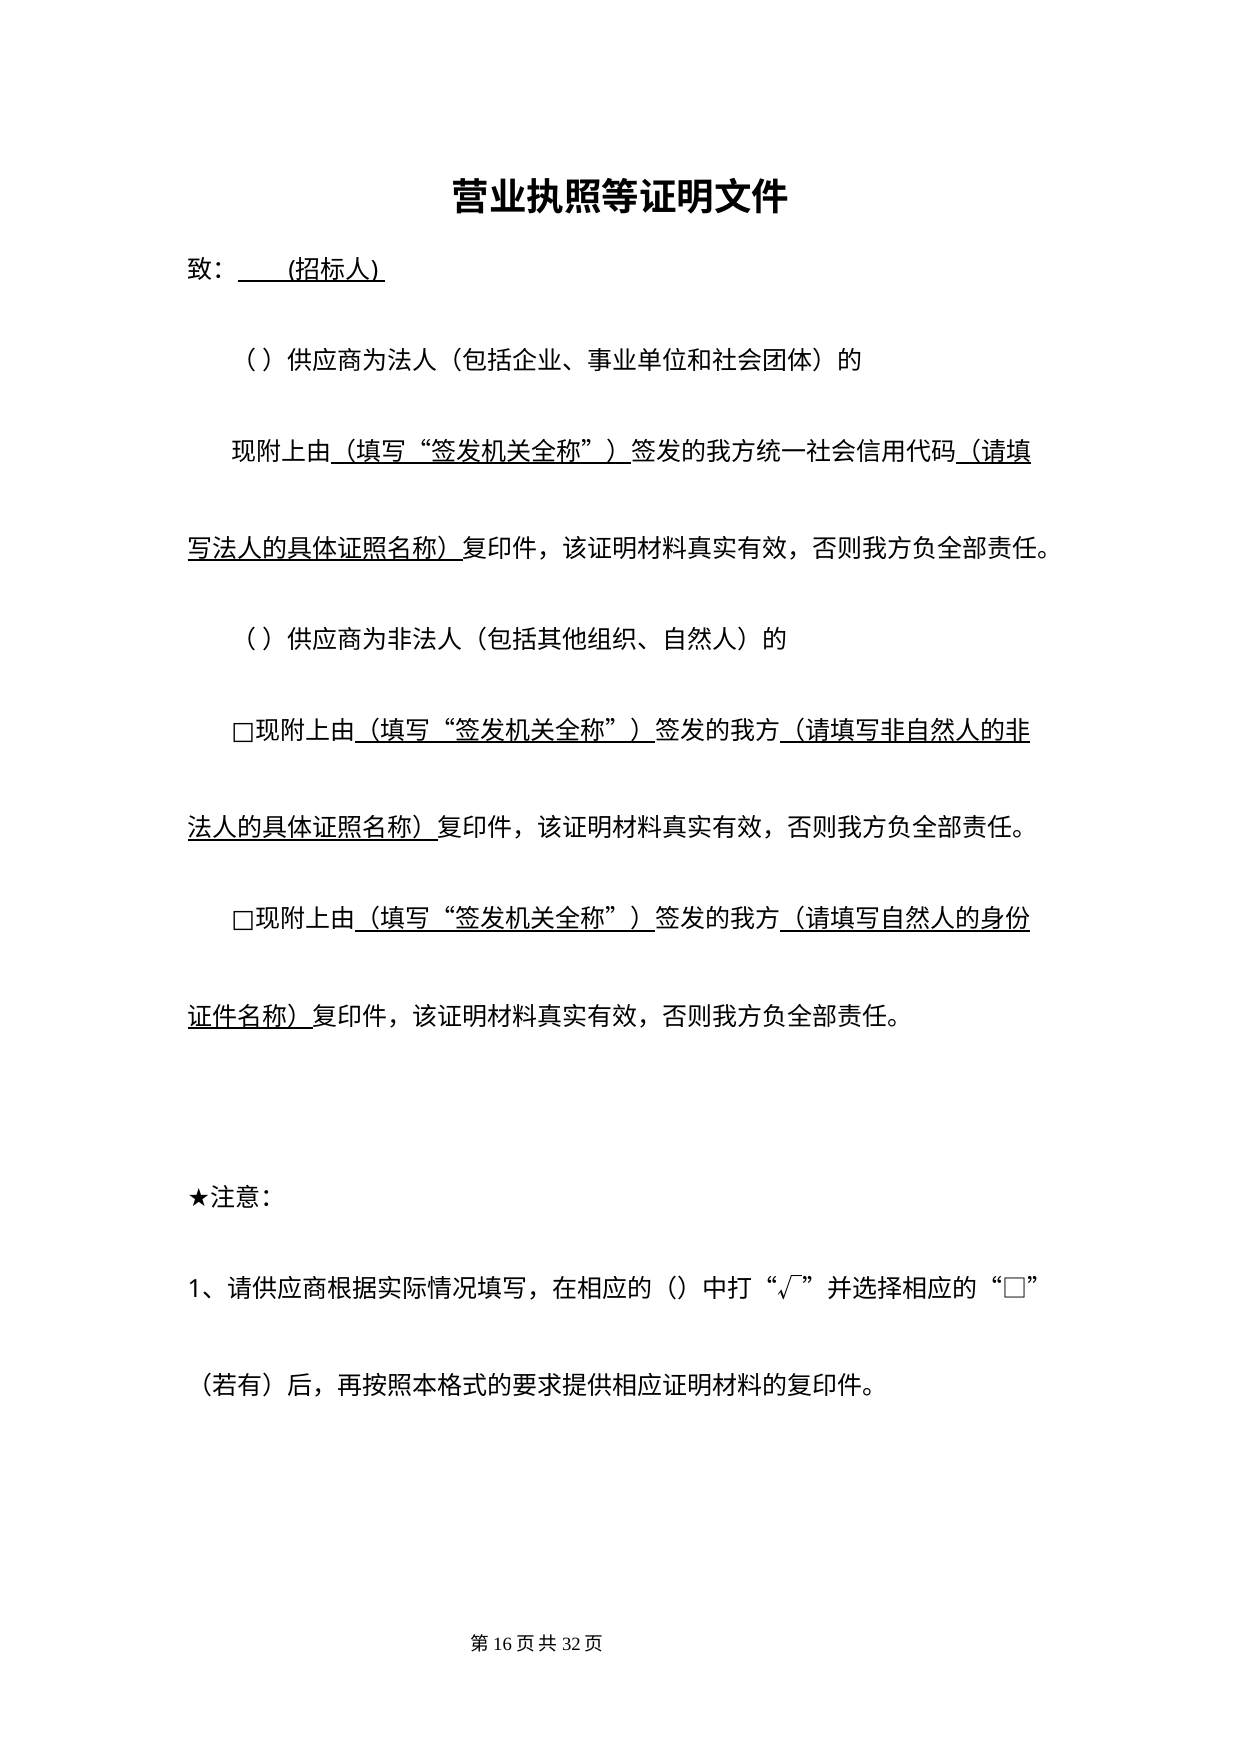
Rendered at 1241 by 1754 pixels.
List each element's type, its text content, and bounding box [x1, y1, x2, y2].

text 1、请供应商根据实际情况填写，在相应的（）中打“√”并选择相应的“□”（若有）后，再按照本格式的要求提供相应证明材料的复印件。 [187, 1254, 1053, 1416]
text 现附上由（填写“签发机关全称”）签发的我方统一社会信用代码（请填写法人的具体证照名称）复印件，该证明材料真实有效，否则我方负全部责任。 [187, 417, 1053, 579]
text 营业执照等证明文件 [187, 162, 1053, 227]
text □现附上由（填写“签发机关全称”）签发的我方（请填写非自然人的非法人的具体证照名称）复印件，该证明材料真实有效，否则我方负全部责任。 [187, 696, 1053, 858]
text （ ）供应商为法人（包括企业、事业单位和社会团体）的 [187, 326, 1053, 391]
text 致： (招标人) [187, 235, 1053, 300]
text （ ）供应商为非法人（包括其他组织、自然人）的 [187, 605, 1053, 670]
text ★注意： [187, 1163, 1053, 1228]
text □现附上由（填写“签发机关全称”）签发的我方（请填写自然人的身份证件名称）复印件，该证明材料真实有效，否则我方负全部责任。 [187, 884, 1053, 1047]
